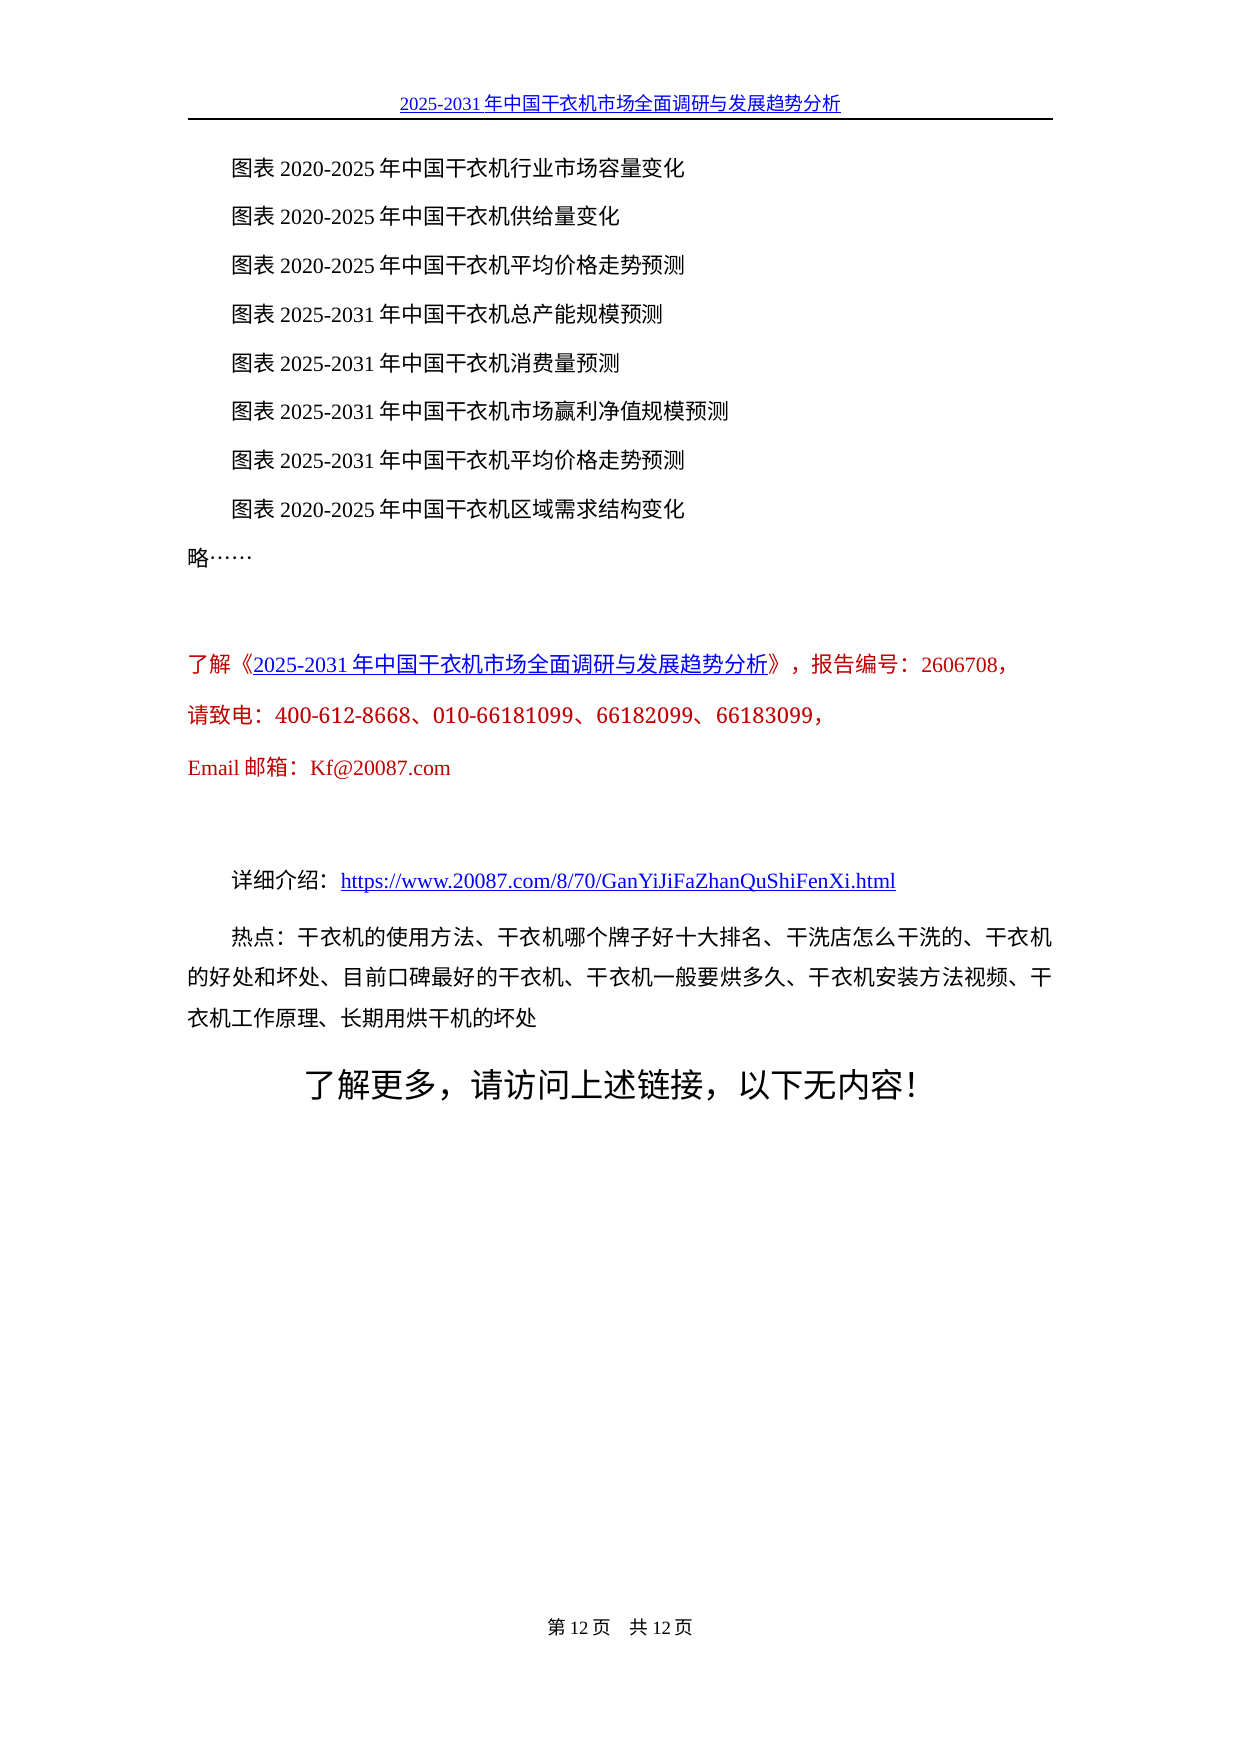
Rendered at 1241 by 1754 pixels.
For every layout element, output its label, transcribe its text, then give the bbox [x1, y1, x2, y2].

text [187, 150, 1053, 573]
text 详细介绍：https://www.20087.com/8/70/GanYiJiFaZhanQuShiFenXi.html [187, 863, 1053, 895]
title 了解更多，请访问上述链接，以下无内容！ [187, 1051, 1053, 1116]
text 热点：干衣机的使用方法、干衣机哪个牌子好十大排名、干洗店怎么干洗的、干衣机的好处和坏处、目前口碑最好的干衣机、干衣机一般要烘多久、干衣机安装方法视频、干衣机工作原理、长期用烘干机的坏处 [187, 919, 1053, 1033]
text 了解《2025-2031年中国干衣机市场全面调研与发展趋势分析》，报告编号：2606708， [187, 647, 1053, 679]
text 请致电：400-612-8668、010-66181099、66182099、66183099， [187, 698, 1053, 731]
text Email邮箱：Kf@20087.com [187, 750, 1053, 782]
